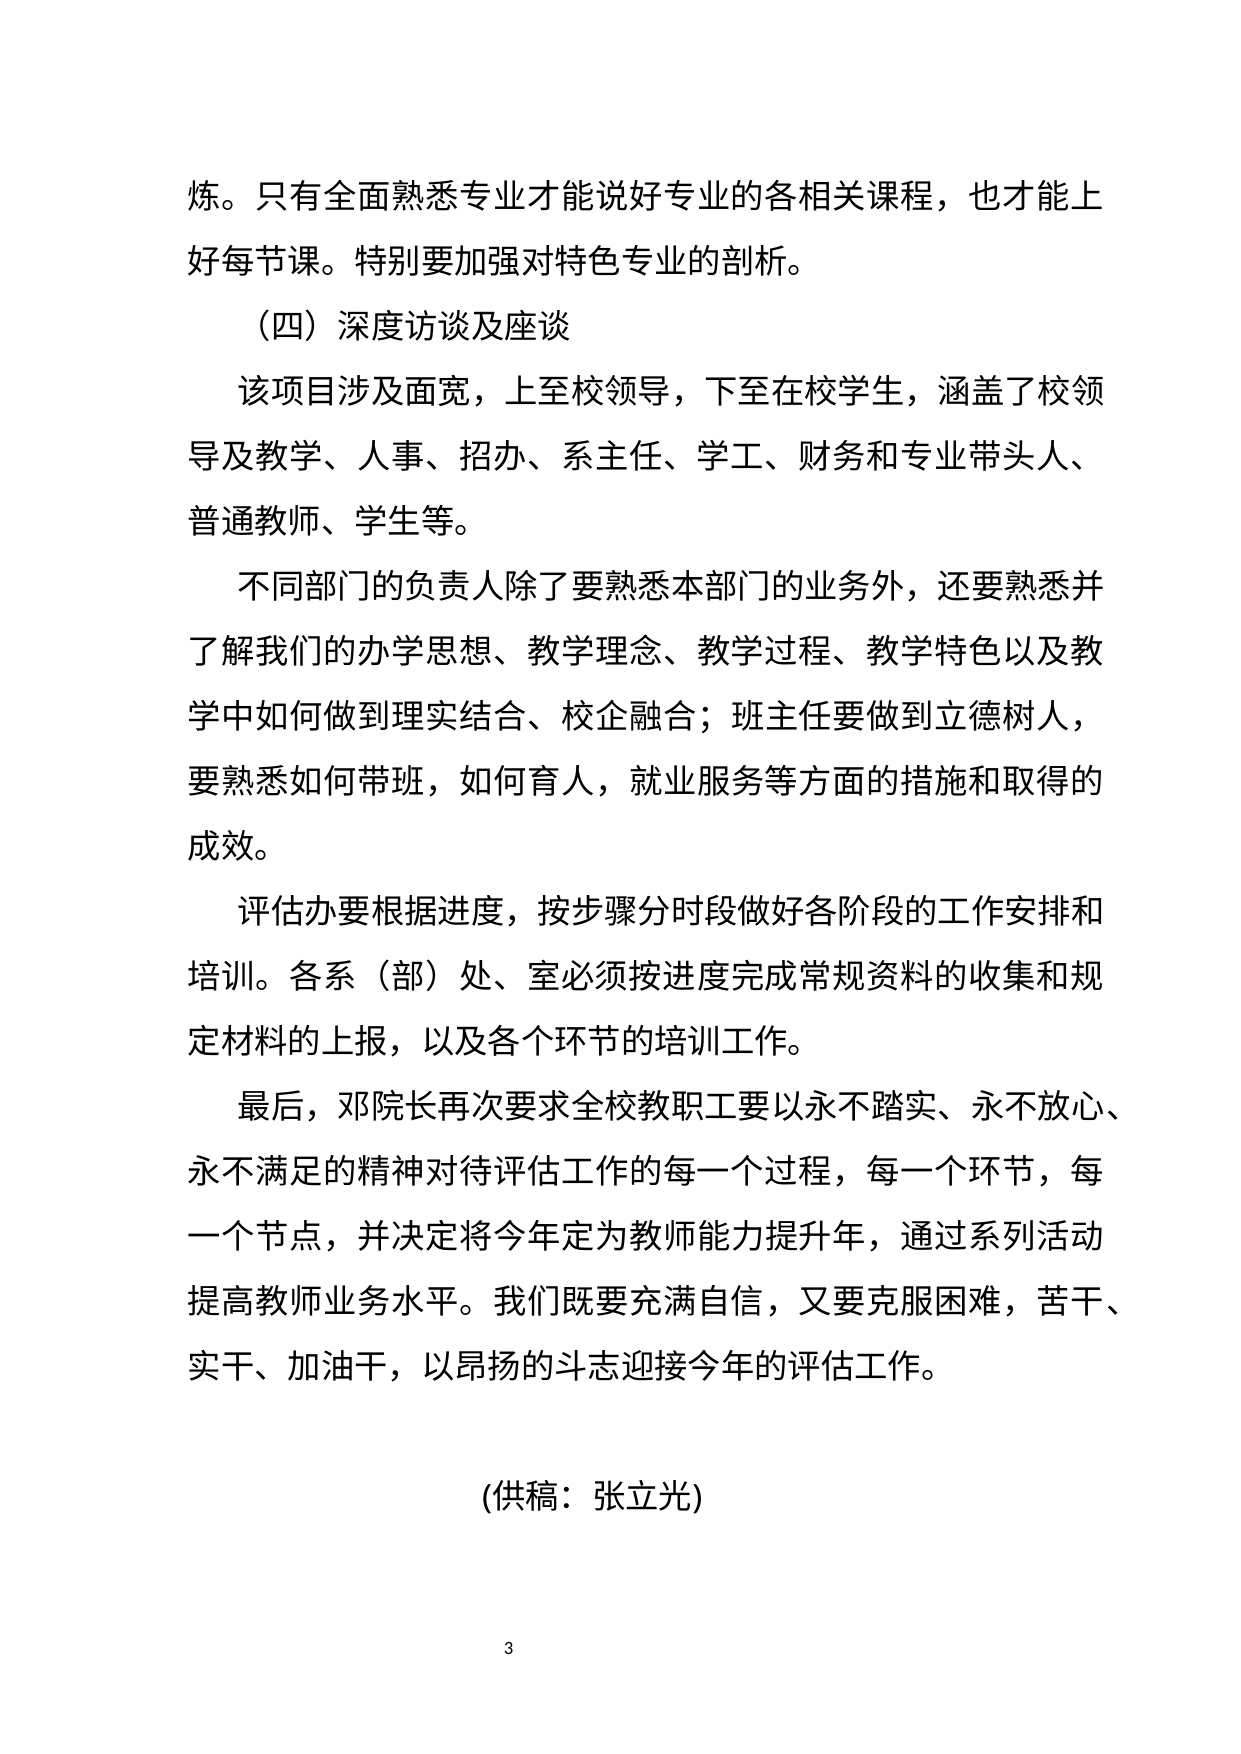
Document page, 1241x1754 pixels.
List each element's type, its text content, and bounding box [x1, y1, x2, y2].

text (供稿：张立光) [187, 1462, 1106, 1527]
text 该项目涉及面宽，上至校领导，下至在校学生，涵盖了校领导及教学、人事、招办、系主任、学工、财务和专业带头人、普通教师、学生等。 [187, 357, 1106, 552]
text 不同部门的负责人除了要熟悉本部门的业务外，还要熟悉并了解我们的办学思想、教学理念、教学过程、教学特色以及教学中如何做到理实结合、校企融合；班主任要做到立德树人，要熟悉如何带班，如何育人，就业服务等方面的措施和取得的成效。 [187, 552, 1106, 877]
text 评估办要根据进度，按步骤分时段做好各阶段的工作安排和培训。各系（部）处、室必须按进度完成常规资料的收集和规定材料的上报，以及各个环节的培训工作。 [187, 877, 1106, 1072]
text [187, 162, 1106, 292]
text （四）深度访谈及座谈 [187, 292, 1106, 357]
text 最后，邓院长再次要求全校教职工要以永不踏实、永不放心、永不满足的精神对待评估工作的每一个过程，每一个环节，每一个节点，并决定将今年定为教师能力提升年，通过系列活动提高教师业务水平。我们既要充满自信，又要克服困难，苦干、实干、加油干，以昂扬的斗志迎接今年的评估工作。 [187, 1072, 1106, 1397]
